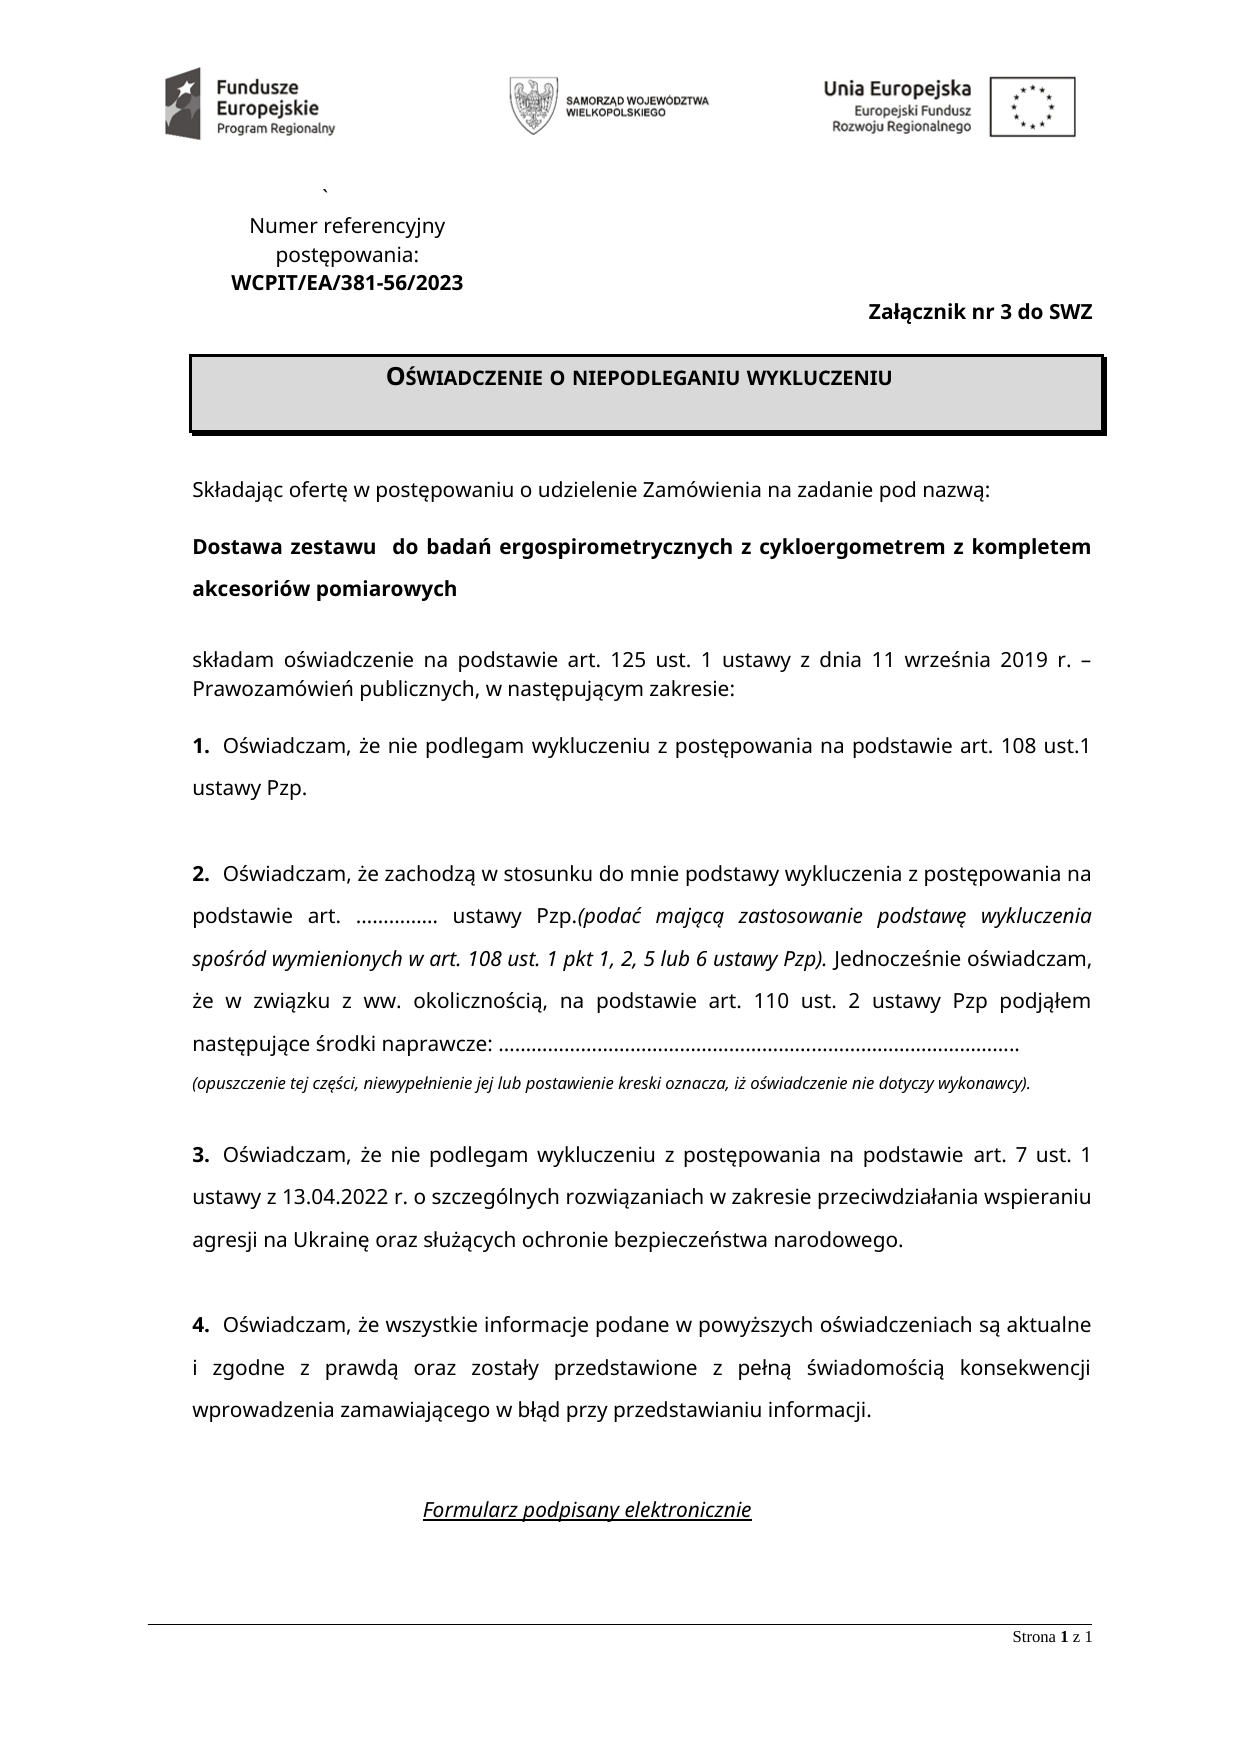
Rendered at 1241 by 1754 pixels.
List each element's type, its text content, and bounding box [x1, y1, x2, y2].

list Oświadczam, że wszystkie informacje podane w powyższych oświadczeniach są aktualne i zgodne z prawdą oraz zostały przedstawione z pełną świadomością konsekwencji wprowadzenia zamawiającego w błąd przy przedstawianiu informacji. [192, 1310, 1092, 1424]
text Składając ofertę w postępowaniu o udzielenie Zamówienia na zadanie pod nazwą: [192, 475, 1092, 503]
picture [147, 59, 1093, 155]
list Oświadczam, że nie podlegam wykluczeniu z postępowania na podstawie art. 108 ust.1 ustawy Pzp. [192, 731, 1092, 802]
list Oświadczam, że zachodzą w stosunku do mnie podstawy wykluczenia z postępowania na podstawie art. …………… ustawy Pzp.(podać mającą zastosowanie podstawę wykluczenia spośród wymienionych w art. 108 ust. 1 pkt 1, 2, 5 lub 6 ustawy Pzp). Jednocześnie oświadczam, że w związku z ww. okolicznością, na podstawie art. 110 ust. 2 ustawy Pzp podjąłem następujące środki naprawcze: ………………………………………………………………………………….. [192, 859, 1092, 1057]
list Oświadczam, że nie podlegam wykluczeniu z postępowania na podstawie art. 7 ust. 1 ustawy z 13.04.2022 r. o szczególnych rozwiązaniach w zakresie przeciwdziałania wspieraniu agresji na Ukrainę oraz służących ochronie bezpieczeństwa narodowego. [192, 1140, 1092, 1253]
list (opuszczenie tej części, niewypełnienie jej lub postawienie kreski oznacza, iż oświadczenie nie dotyczy wykonawcy). [192, 1072, 1092, 1094]
text ` [148, 183, 502, 212]
subtitle Oświadczenie o niepodleganiu wykluczeniu [192, 357, 1101, 430]
text Formularz podpisany elektronicznie [148, 1495, 797, 1523]
text Załącznik nr 3 do SWZ [148, 297, 1092, 325]
text składam oświadczenie na podstawie art. 125 ust. 1 ustawy z dnia 11 września 2019 r. –Prawozamówień publicznych, w następującym zakresie: [192, 646, 1092, 702]
text Numer referencyjny postępowania: [192, 212, 502, 268]
text Dostawa zestawu do badań ergospirometrycznych z cykloergometrem z kompletem akcesoriów pomiarowych [192, 532, 1092, 603]
text WCPIT/EA/381-56/2023 [192, 268, 502, 297]
